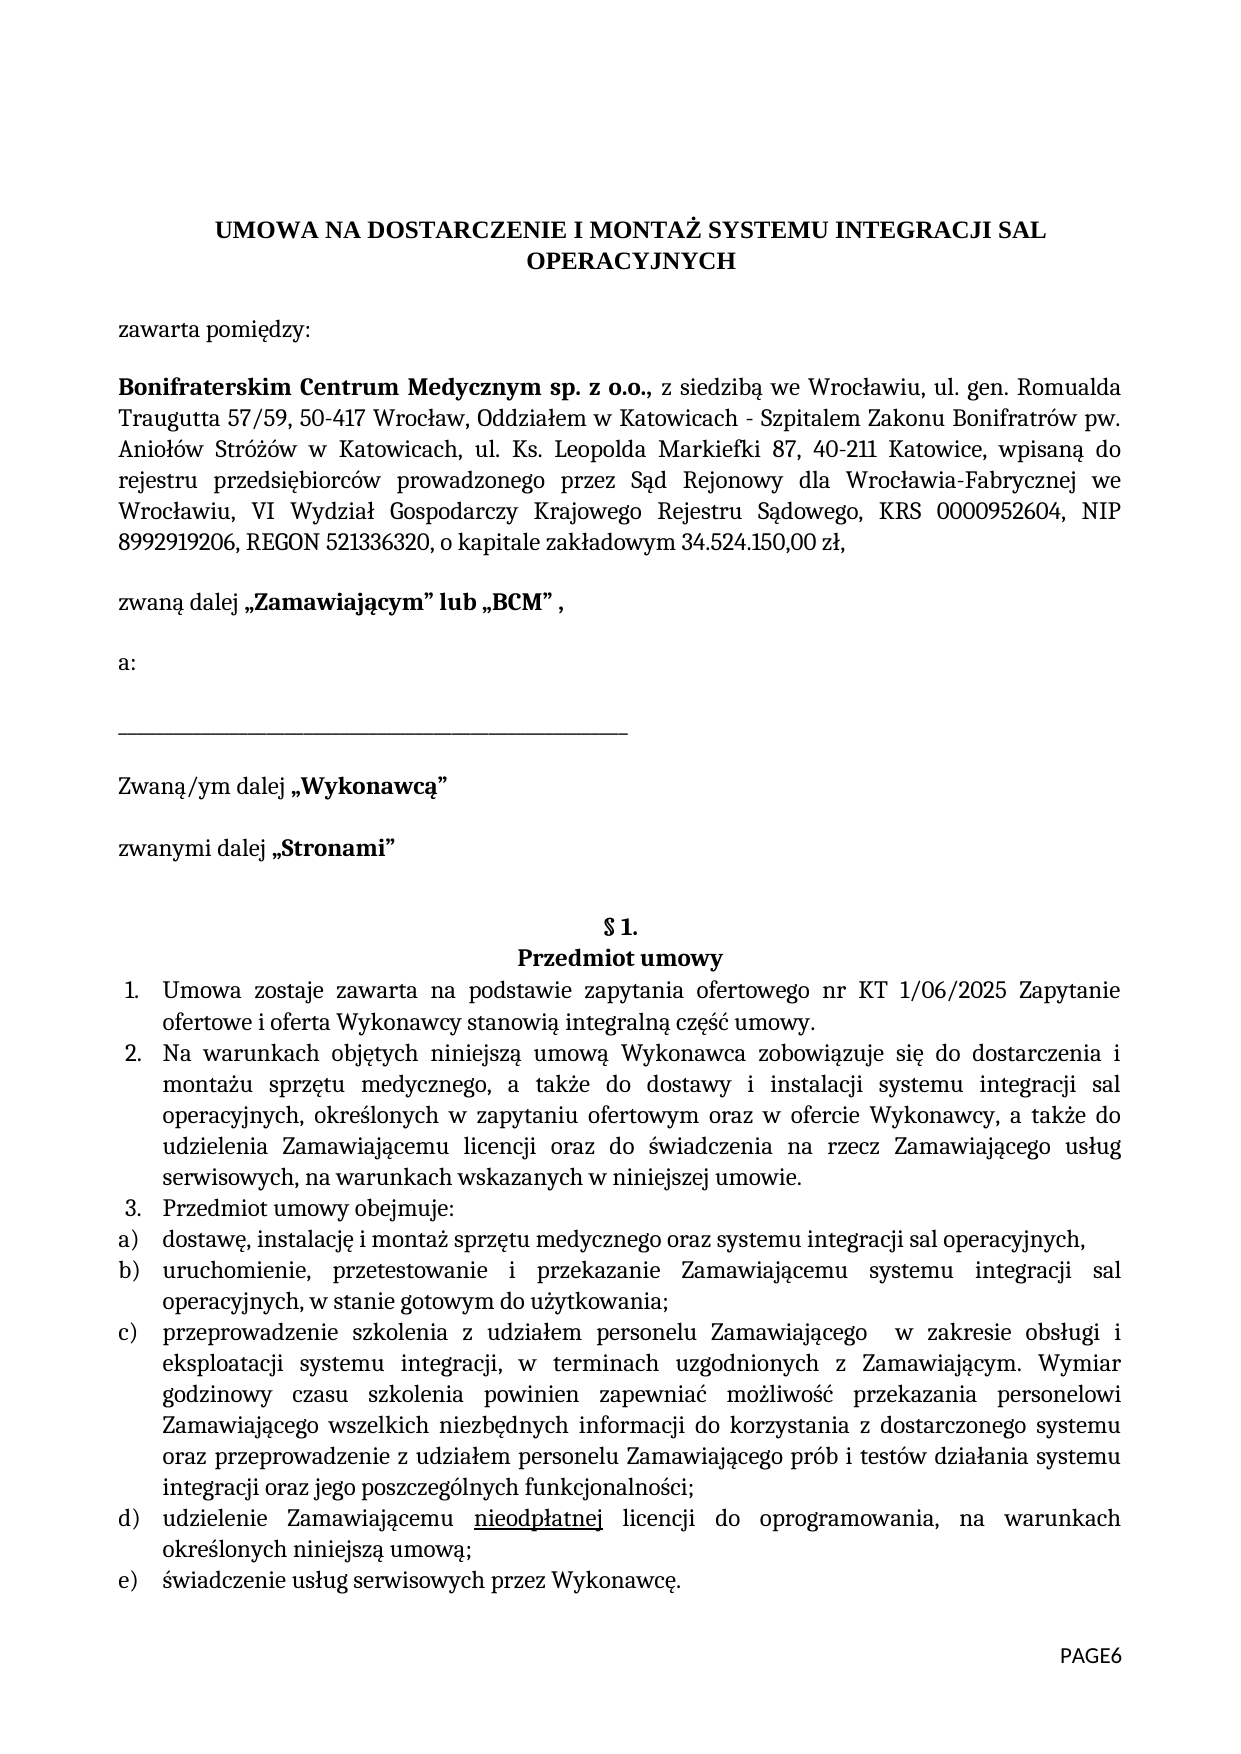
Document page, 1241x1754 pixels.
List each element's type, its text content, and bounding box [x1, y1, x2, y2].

text Bonifraterskim Centrum Medycznym sp. z o.o., z siedzibą we Wrocławiu, ul. gen. Romualda Traugutta 57/59, 50-417 Wrocław, Oddziałem w Katowicach - Szpitalem Zakonu Bonifratrów pw. Aniołów Stróżów w Katowicach, ul. Ks. Leopolda Markiefki 87, 40-211 Katowice, wpisaną do rejestru przedsiębiorców prowadzonego przez Sąd Rejonowy dla Wrocławia-Fabrycznej we Wrocławiu, VI Wydział Gospodarczy Krajowego Rejestru Sądowego, KRS 0000952604, NIP 8992919206, REGON 521336320, o kapitale zakładowym 34.524.150,00 zł, [118, 373, 1122, 557]
list udzielenie Zamawiającemu nieodpłatnej licencji do oprogramowania, na warunkach określonych niniejszą umową; [118, 1504, 1122, 1564]
text zwaną dalej „Zamawiającym” lub „BCM” , [118, 588, 1122, 616]
list Przedmiot umowy obejmuje: [125, 1194, 1122, 1222]
list zwanymi dalej „Stronami” [118, 834, 1122, 862]
list _______________________________________________________ [118, 709, 1122, 738]
list uruchomienie, przetestowanie i przekazanie Zamawiającemu systemu integracji sal operacyjnych, w stanie gotowym do użytkowania; [118, 1256, 1122, 1316]
list Zwaną/ym dalej „Wykonawcą” [118, 772, 1122, 800]
list dostawę, instalację i montaż sprzętu medycznego oraz systemu integracji sal operacyjnych, [118, 1225, 1122, 1253]
list Umowa zostaje zawarta na podstawie zapytania ofertowego nr KT 1/06/2025 Zapytanie ofertowe i oferta Wykonawcy stanowią integralną część umowy. [125, 976, 1122, 1036]
list świadczenie usług serwisowych przez Wykonawcę. [118, 1566, 1122, 1595]
text § 1. [118, 912, 1122, 941]
text zawarta pomiędzy: [118, 177, 1122, 344]
list przeprowadzenie szkolenia z udziałem personelu Zamawiającego w zakresie obsługi i eksploatacji systemu integracji, w terminach uzgodnionych z Zamawiającym. Wymiar godzinowy czasu szkolenia powinien zapewniać możliwość przekazania personelowi Zamawiającego wszelkich niezbędnych informacji do korzystania z dostarczonego systemu oraz przeprowadzenie z udziałem personelu Zamawiającego prób i testów działania systemu integracji oraz jego poszczególnych funkcjonalności; [118, 1318, 1122, 1502]
list Na warunkach objętych niniejszą umową Wykonawca zobowiązuje się do dostarczenia i montażu sprzętu medycznego, a także do dostawy i instalacji systemu integracji sal operacyjnych, określonych w zapytaniu ofertowym oraz w ofercie Wykonawcy, a także do udzielenia Zamawiającemu licencji oraz do świadczenia na rzecz Zamawiającego usług serwisowych, na warunkach wskazanych w niniejszej umowie. [125, 1038, 1122, 1191]
text Przedmiot umowy [118, 943, 1122, 972]
text a: [118, 647, 1122, 676]
